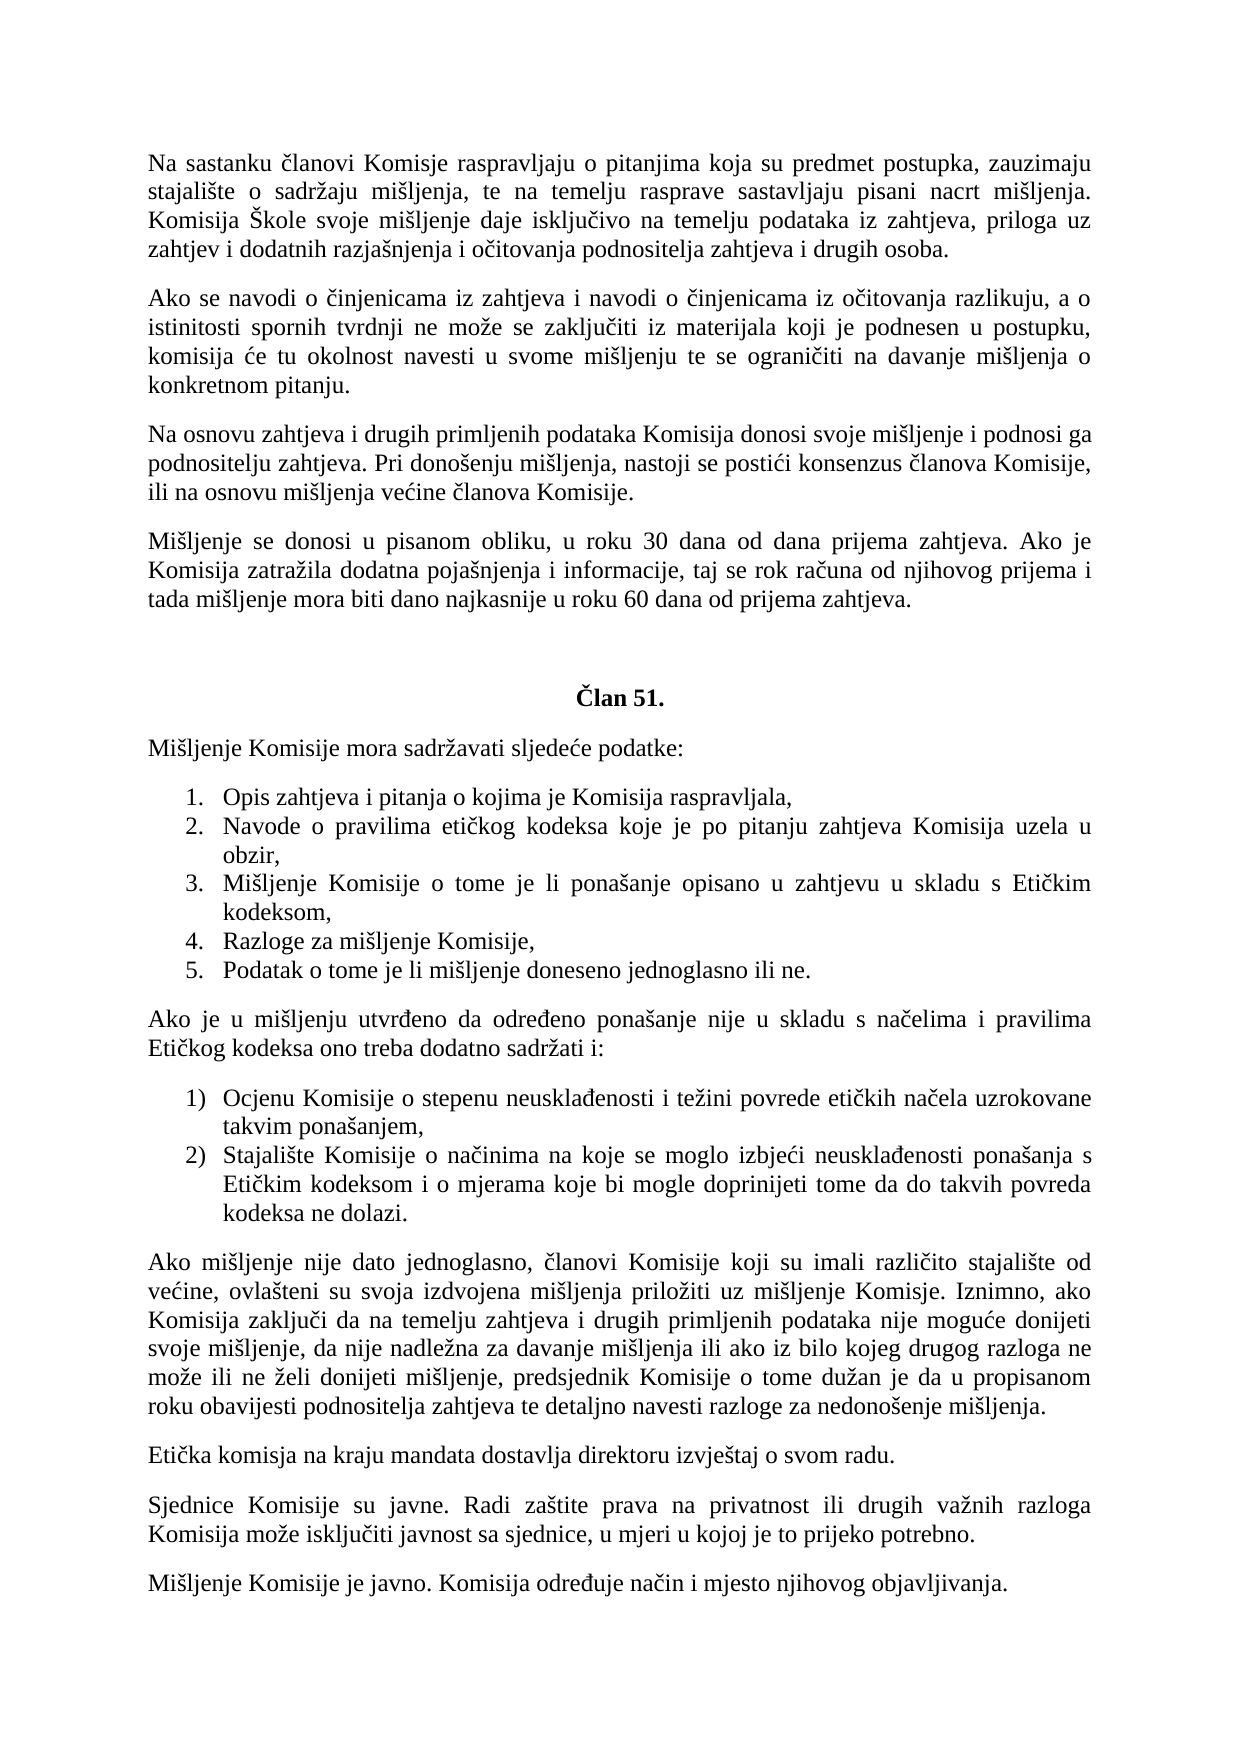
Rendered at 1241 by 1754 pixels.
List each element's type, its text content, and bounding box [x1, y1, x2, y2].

text Mišljenje Komisije je javno. Komisija određuje način i mjesto njihovog objavljivanja. [148, 1568, 1093, 1597]
text Mišljenje Komisije mora sadržavati sljedeće podatke: [148, 733, 1093, 761]
text Na osnovu zahtjeva i drugih primljenih podataka Komisija donosi svoje mišljenje i podnosi ga podnositelju zahtjeva. Pri donošenju mišljenja, nastoji se postići konsenzus članova Komisije, ili na osnovu mišljenja većine članova Komisije. [148, 419, 1093, 506]
list Podatak o tome je li mišljenje doneseno jednoglasno ili ne. [185, 955, 1093, 983]
text Na sastanku članovi Komisje raspravljaju o pitanjima koja su predmet postupka, zauzimaju stajalište o sadržaju mišljenja, te na temelju rasprave sastavljaju pisani nacrt mišljenja. Komisija Škole svoje mišljenje daje isključivo na temelju podataka iz zahtjeva, priloga uz zahtjev i dodatnih razjašnjenja i očitovanja podnositelja zahtjeva i drugih osoba. [148, 148, 1093, 263]
text Ako mišljenje nije dato jednoglasno, članovi Komisije koji su imali različito stajalište od većine, ovlašteni su svoja izdvojena mišljenja priložiti uz mišljenje Komisje. Iznimno, ako Komisija zaključi da na temelju zahtjeva i drugih primljenih podataka nije moguće donijeti svoje mišljenje, da nije nadležna za davanje mišljenja ili ako iz bilo kojeg drugog razloga ne može ili ne želi donijeti mišljenje, predsjednik Komisije o tome dužan je da u propisanom roku obavijesti podnositelja zahtjeva te detaljno navesti razloge za nedonošenje mišljenja. [148, 1247, 1093, 1420]
list Opis zahtjeva i pitanja o kojima je Komisija raspravljala, [185, 782, 1093, 811]
text Etička komisja na kraju mandata dostavlja direktoru izvještaj o svom radu. [148, 1441, 1093, 1469]
list Mišljenje Komisije o tome je li ponašanje opisano u zahtjevu u skladu s Etičkim kodeksom, [185, 868, 1093, 926]
list Ocjenu Komisije o stepenu neusklađenosti i težini povrede etičkih načela uzrokovane takvim ponašanjem, [185, 1083, 1093, 1140]
text Član 51. [148, 683, 1093, 712]
list Razloge za mišljenje Komisije, [185, 926, 1093, 955]
text Mišljenje se donosi u pisanom obliku, u roku 30 dana od dana prijema zahtjeva. Ako je Komisija zatražila dodatna pojašnjenja i informacije, taj se rok računa od njihovog prijema i tada mišljenje mora biti dano najkasnije u roku 60 dana od prijema zahtjeva. [148, 526, 1093, 613]
text Ako se navodi o činjenicama iz zahtjeva i navodi o činjenicama iz očitovanja razlikuju, a o istinitosti spornih tvrdnji ne može se zaključiti iz materijala koji je podnesen u postupku, komisija će tu okolnost navesti u svome mišljenju te se ograničiti na davanje mišljenja o konkretnom pitanju. [148, 283, 1093, 398]
list Navode o pravilima etičkog kodeksa koje je po pitanju zahtjeva Komisija uzela u obzir, [185, 811, 1093, 868]
text Sjednice Komisije su javne. Radi zaštite prava na privatnost ili drugih važnih razloga Komisija može isključiti javnost sa sjednice, u mjeri u kojoj je to prijeko potrebno. [148, 1490, 1093, 1548]
text Ako je u mišljenju utvrđeno da određeno ponašanje nije u skladu s načelima i pravilima Etičkog kodeksa ono treba dodatno sadržati i: [148, 1004, 1093, 1062]
list Stajalište Komisije o načinima na koje se moglo izbjeći neusklađenosti ponašanja s Etičkim kodeksom i o mjerama koje bi mogle doprinijeti tome da do takvih povreda kodeksa ne dolazi. [185, 1140, 1093, 1226]
